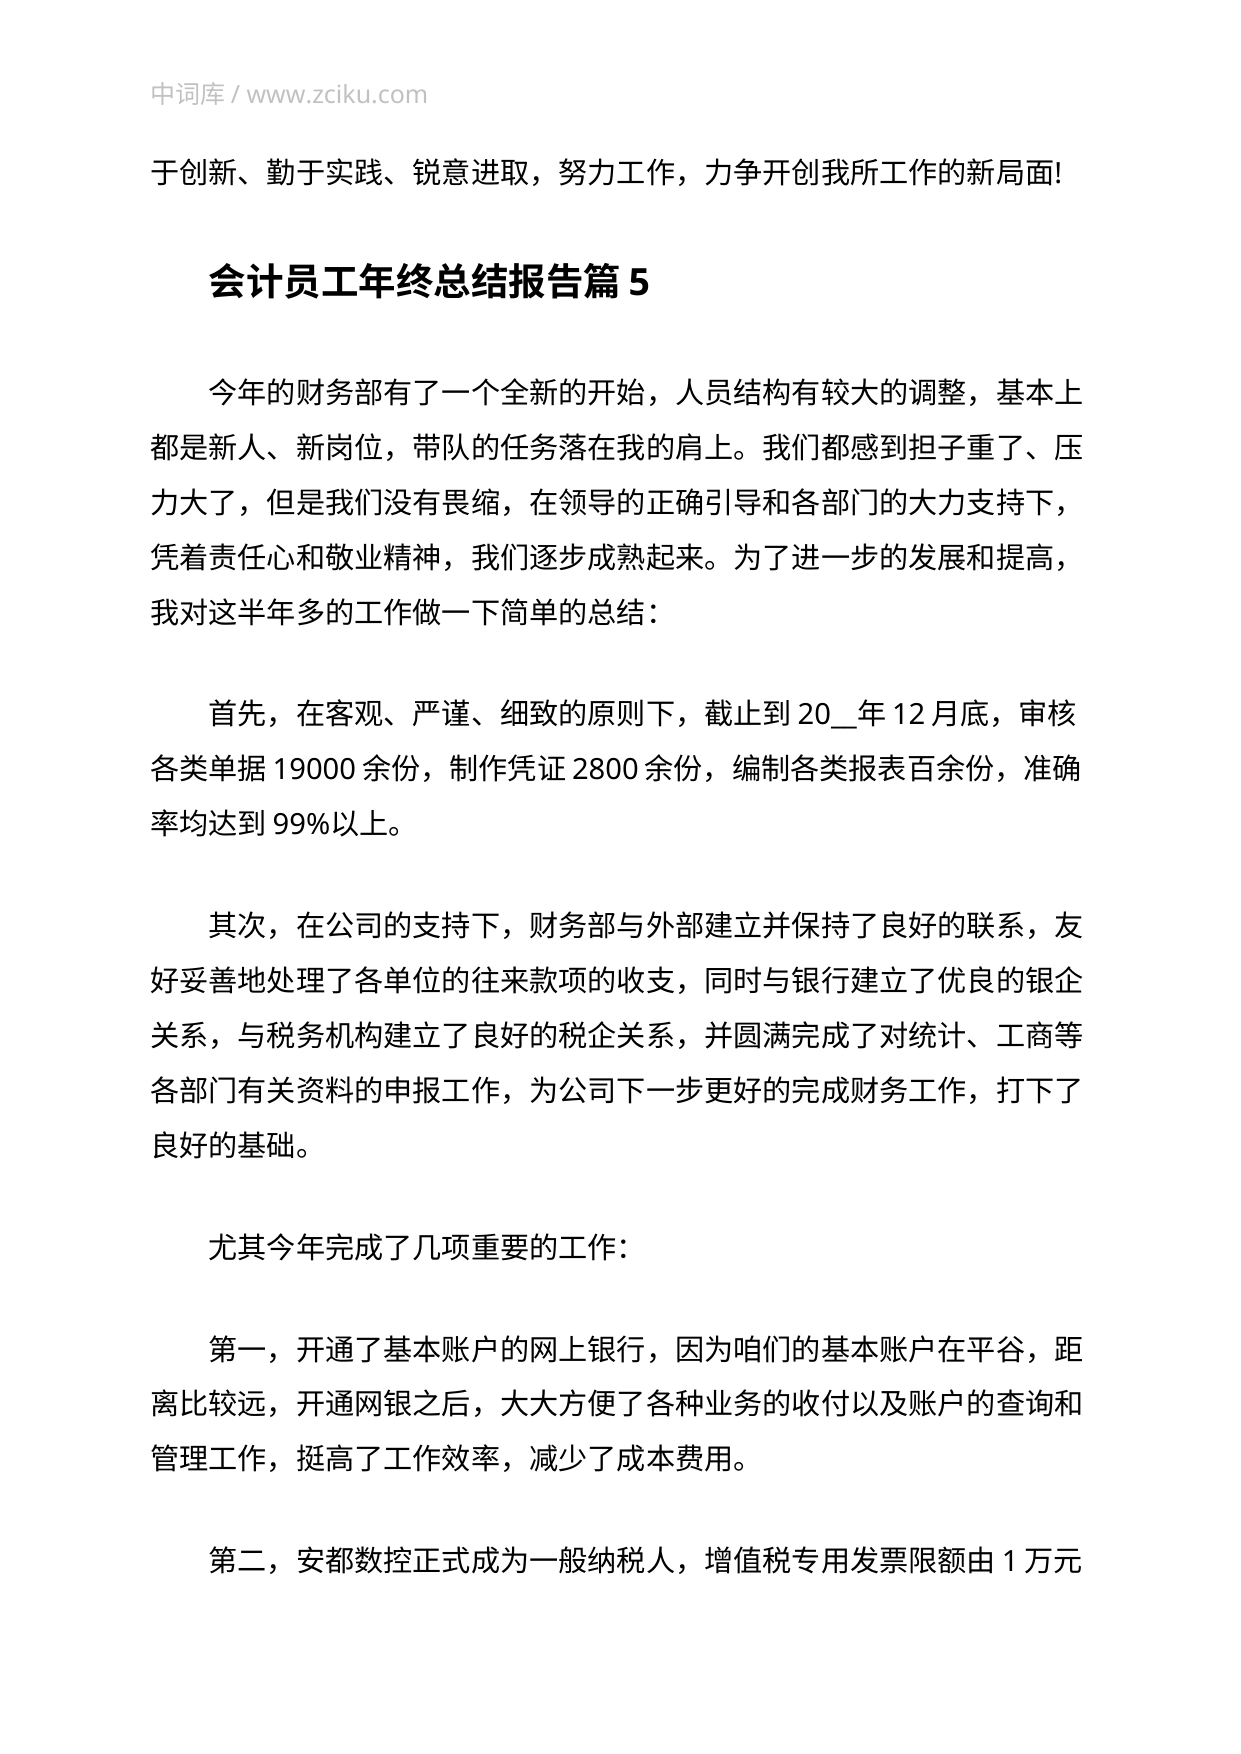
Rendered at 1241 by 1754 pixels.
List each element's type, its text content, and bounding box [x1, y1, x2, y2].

text 尤其今年完成了几项重要的工作： [150, 1224, 1090, 1267]
text 其次，在公司的支持下，财务部与外部建立并保持了良好的联系，友好妥善地处理了各单位的往来款项的收支，同时与银行建立了优良的银企关系，与税务机构建立了良好的税企关系，并圆满完成了对统计、工商等各部门有关资料的申报工作，为公司下一步更好的完成财务工作，打下了良好的基础。 [150, 903, 1090, 1165]
text 会计员工年终总结报告篇5 [150, 252, 1090, 306]
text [150, 1538, 1090, 1580]
text 第一，开通了基本账户的网上银行，因为咱们的基本账户在平谷，距离比较远，开通网银之后，大大方便了各种业务的收付以及账户的查询和管理工作，挺高了工作效率，减少了成本费用。 [150, 1326, 1090, 1478]
text 首先，在客观、严谨、细致的原则下，截止到20__年12月底，审核各类单据19000余份，制作凭证2800余份，编制各类报表百余份，准确率均达到99%以上。 [150, 691, 1090, 843]
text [150, 150, 1090, 192]
text 今年的财务部有了一个全新的开始，人员结构有较大的调整，基本上都是新人、新岗位，带队的任务落在我的肩上。我们都感到担子重了、压力大了，但是我们没有畏缩，在领导的正确引导和各部门的大力支持下，凭着责任心和敬业精神，我们逐步成熟起来。为了进一步的发展和提高，我对这半年多的工作做一下简单的总结： [150, 369, 1090, 631]
